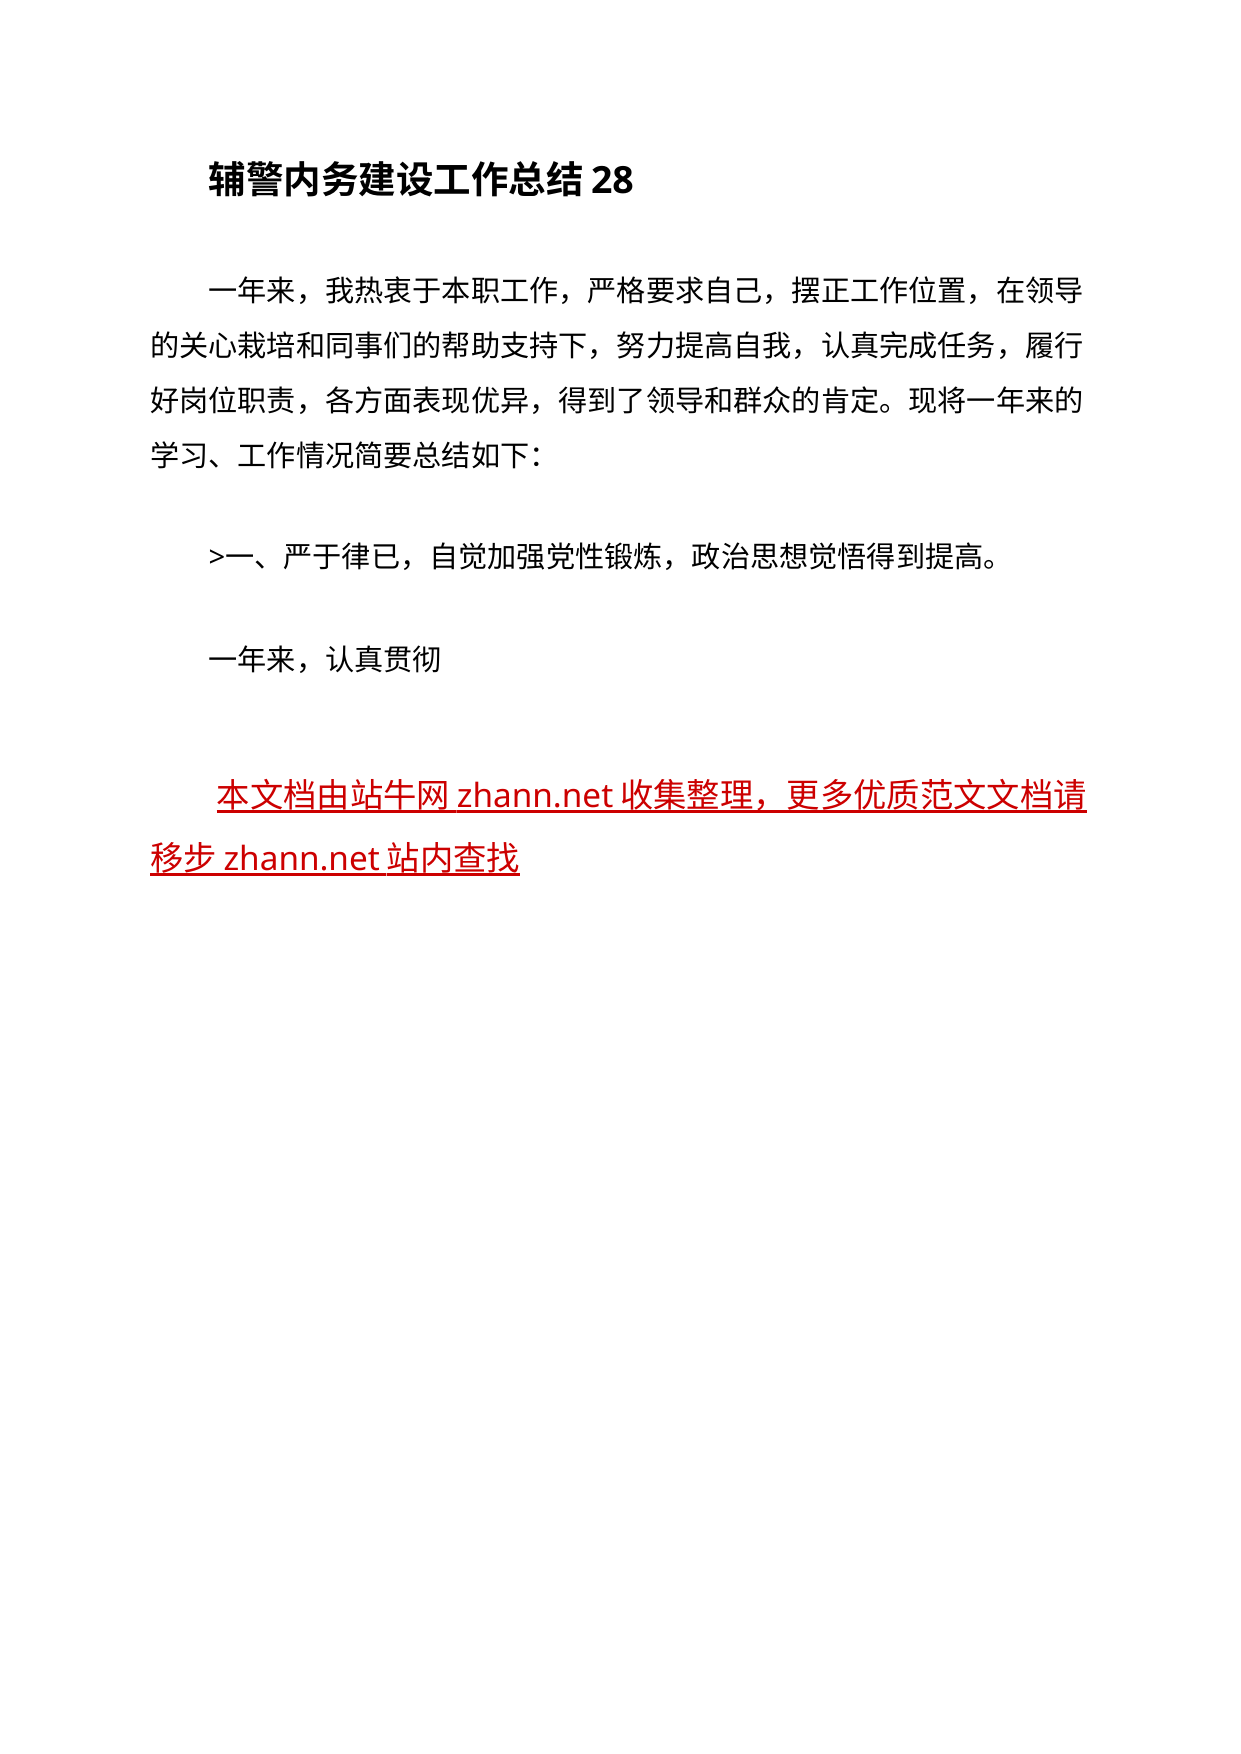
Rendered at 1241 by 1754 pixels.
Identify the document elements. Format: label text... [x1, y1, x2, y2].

text >一、严于律已，自觉加强党性锻炼，政治思想觉悟得到提高。 [150, 534, 1090, 576]
text 本文档由站牛网zhann.net收集整理，更多优质范文文档请移步zhann.net站内查找 [150, 769, 1090, 880]
text 辅警内务建设工作总结28 [150, 150, 1090, 204]
text 一年来，认真贯彻 [150, 636, 1090, 678]
text 一年来，我热衷于本职工作，严格要求自己，摆正工作位置，在领导的关心栽培和同事们的帮助支持下，努力提高自我，认真完成任务，履行好岗位职责，各方面表现优异，得到了领导和群众的肯定。现将一年来的学习、工作情况简要总结如下： [150, 268, 1090, 474]
